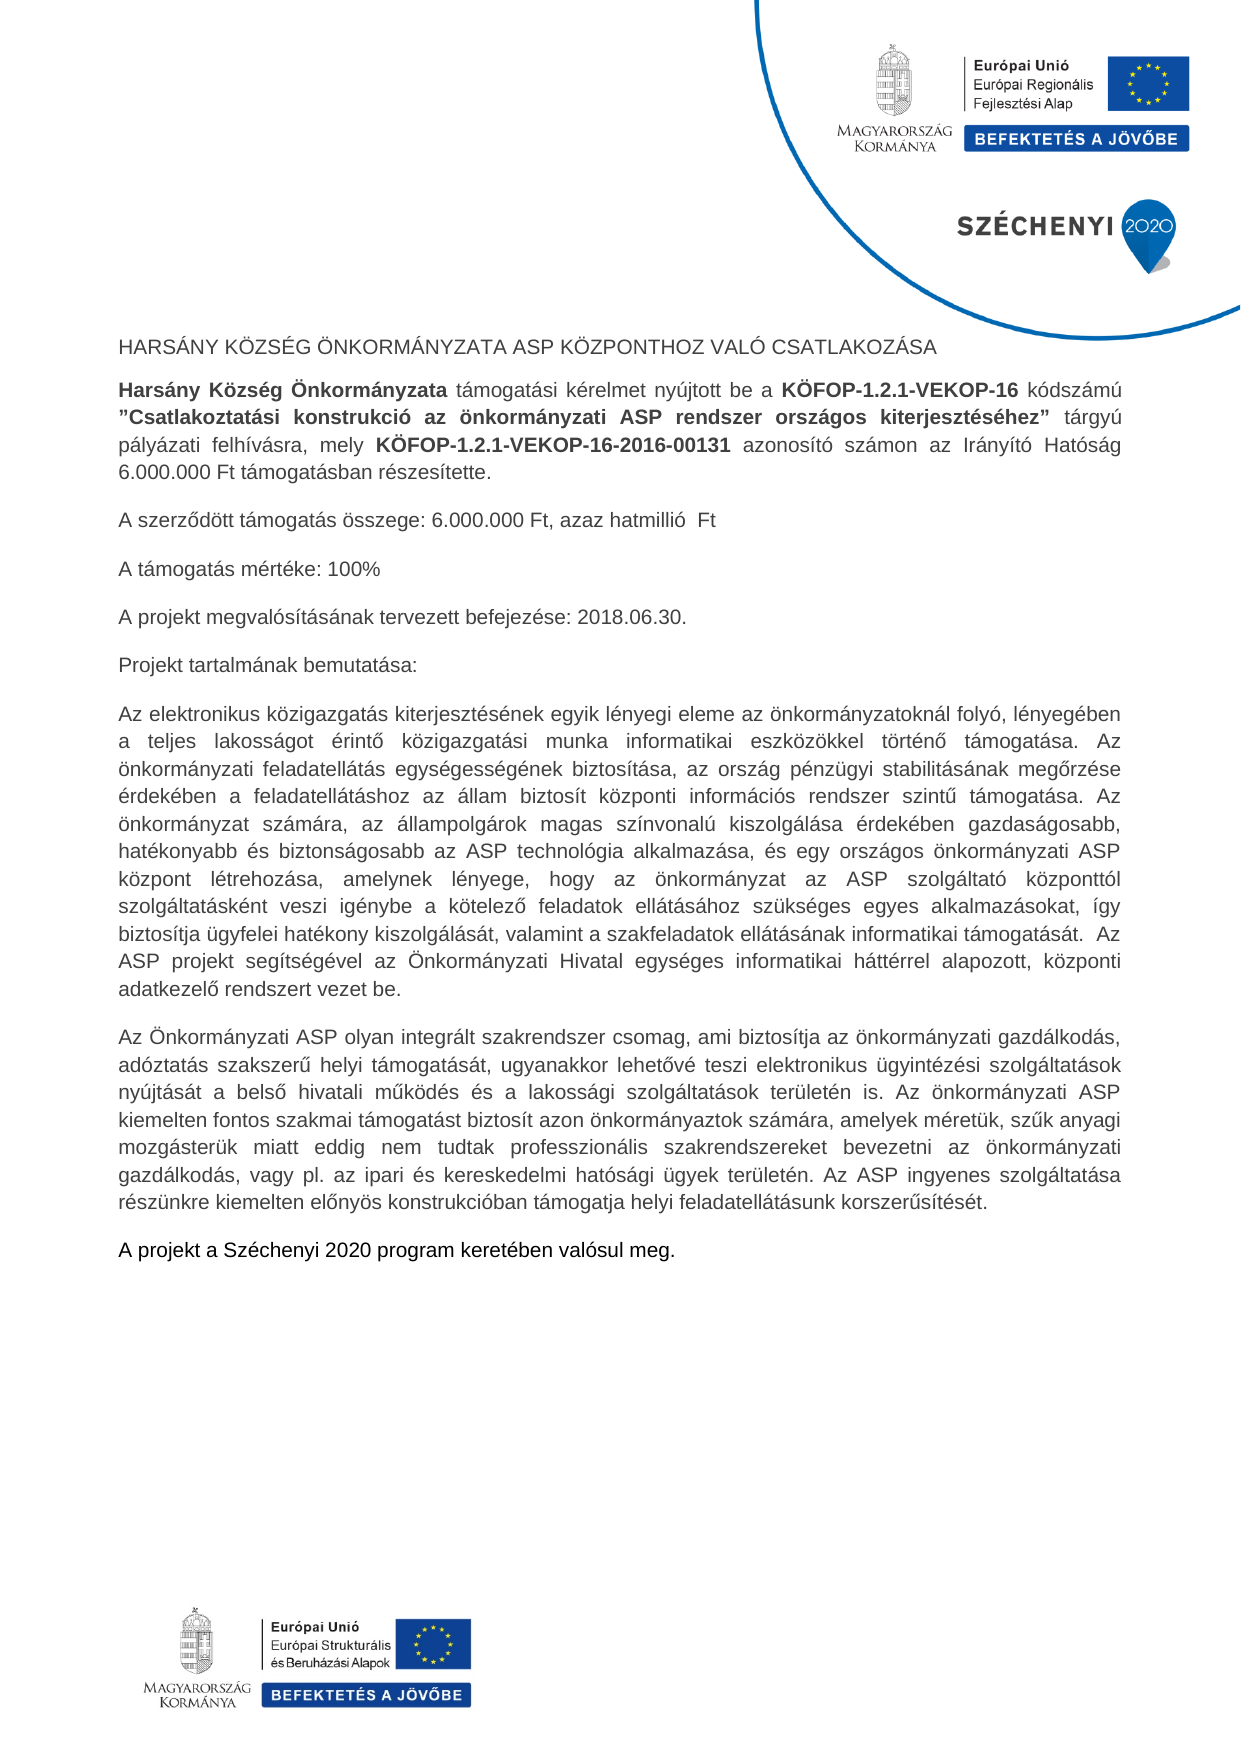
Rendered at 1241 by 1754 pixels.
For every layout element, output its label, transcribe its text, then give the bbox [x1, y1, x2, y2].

text A projekt a Széchenyi 2020 program keretében valósul meg. [118, 1238, 1122, 1262]
text Az elektronikus közigazgatás kiterjesztésének egyik lényegi eleme az önkormányzatoknál folyó, lényegében a teljes lakosságot érintő közigazgatási munka informatikai eszközökkel történő támogatása. Az önkormányzati feladatellátás egységességének biztosítása, az ország pénzügyi stabilitásának megőrzése érdekében a feladatellátáshoz az állam biztosít központi információs rendszer szintű támogatása. Az önkormányzat számára, az állampolgárok magas színvonalú kiszolgálása érdekében gazdaságosabb, hatékonyabb és biztonságosabb az ASP technológia alkalmazása, és egy országos önkormányzati ASP központ létrehozása, amelynek lényege, hogy az önkormányzat az ASP szolgáltató központtól szolgáltatásként veszi igénybe a kötelező feladatok ellátásához szükséges egyes alkalmazásokat, így biztosítja ügyfelei hatékony kiszolgálását, valamint a szakfeladatok ellátásának informatikai támogatását. Az ASP projekt segítségével az Önkormányzati Hivatal egységes informatikai háttérrel alapozott, központi adatkezelő rendszert vezet be. [118, 702, 1122, 1001]
text A támogatás mértéke: 100% [118, 557, 1122, 581]
picture [708, 0, 1241, 368]
text Az Önkormányzati ASP olyan integrált szakrendszer csomag, ami biztosítja az önkormányzati gazdálkodás, adóztatás szakszerű helyi támogatását, ugyanakkor lehetővé teszi elektronikus ügyintézési szolgáltatások nyújtását a belső hivatali működés és a lakossági szolgáltatások területén is. Az önkormányzati ASP kiemelten fontos szakmai támogatást biztosít azon önkormányaztok számára, amelyek méretük, szűk anyagi mozgásterük miatt eddig nem tudtak professzionális szakrendszereket bevezetni az önkormányzati gazdálkodás, vagy pl. az ipari és kereskedelmi hatósági ügyek területén. Az ASP ingyenes szolgáltatása részünkre kiemelten előnyös konstrukcióban támogatja helyi feladatellátásunk korszerűsítését. [118, 1025, 1122, 1214]
text Projekt tartalmának bemutatása: [118, 653, 1122, 677]
picture [118, 1575, 493, 1729]
text A szerződött támogatás összege: 6.000.000 Ft, azaz hatmillió Ft [118, 508, 1122, 532]
text Harsány Község Önkormányzata támogatási kérelmet nyújtott be a KÖFOP-1.2.1-VEKOP-16 kódszámú ”Csatlakoztatási konstrukció az önkormányzati ASP rendszer országos kiterjesztéséhez” tárgyú pályázati felhívásra, mely KÖFOP-1.2.1-VEKOP-16-2016-00131 azonosító számon az Irányító Hatóság 6.000.000 Ft támogatásban részesítette. [118, 377, 1122, 484]
text HARSÁNY KÖZSÉG ÖNKORMÁNYZATA ASP KÖZPONTHOZ VALÓ CSATLAKOZÁSA [118, 335, 1122, 359]
text A projekt megvalósításának tervezett befejezése: 2018.06.30. [118, 605, 1122, 629]
